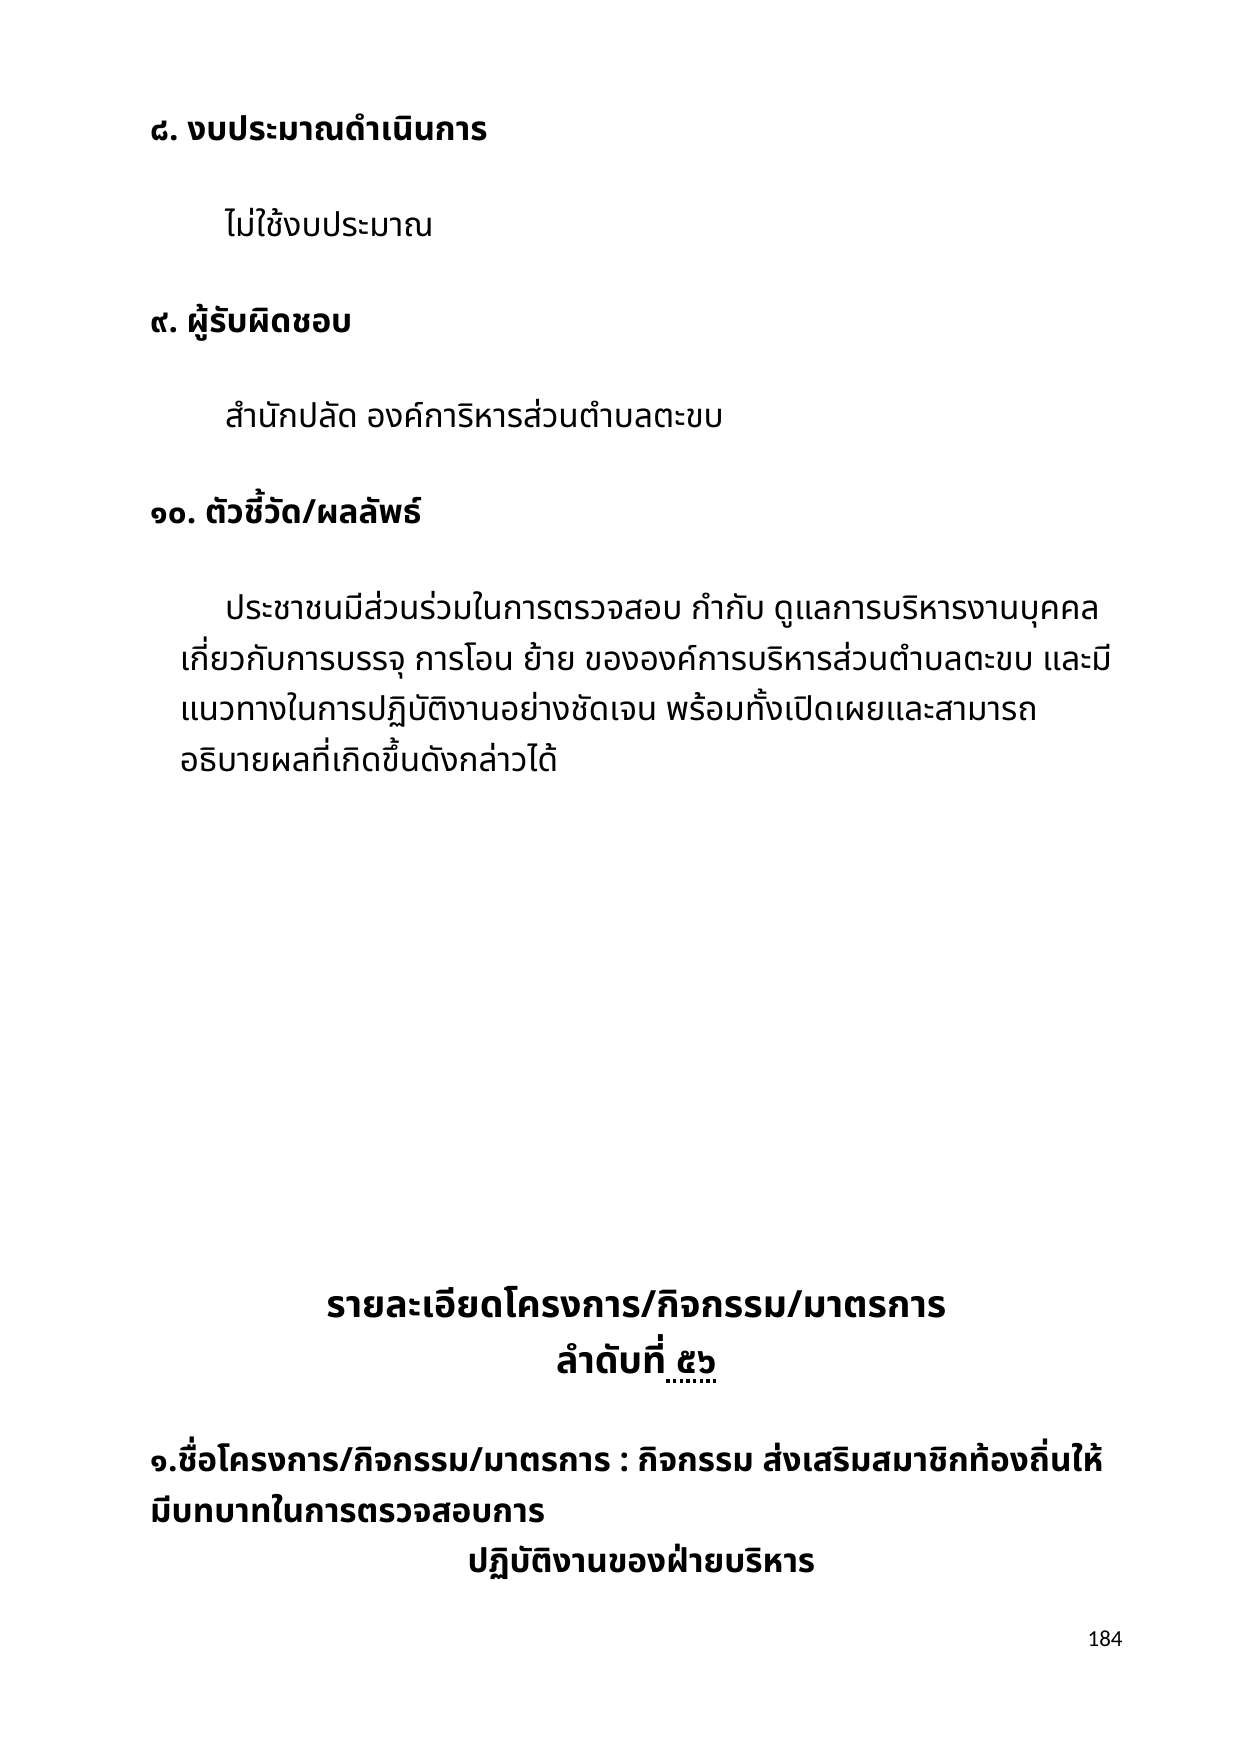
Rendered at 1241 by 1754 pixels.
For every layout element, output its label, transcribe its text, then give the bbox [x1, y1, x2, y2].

text ๑๐. ตัวชี้วัด/ผลลัพธ์ [150, 488, 1095, 539]
text ลำดับที่ ๕๖ [150, 1334, 1122, 1391]
text ประชาชนมีส่วนร่วมในการตรวจสอบ กำกับ ดูแลการบริหารงานบุคคลเกี่ยวกับการบรรจุ การโอน ย้าย ขององค์การบริหารส่วนตำบลตะขบ และมีแนวทางในการปฏิบัติงานอย่างชัดเจน พร้อมทั้งเปิดเผยและสามารถอธิบายผลที่เกิดขึ้นดังกล่าวได้ [150, 584, 1122, 786]
text สำนักปลัด องค์การิหารส่วนตำบลตะขบ [150, 392, 1095, 443]
text ๘. งบประมาณดำเนินการ [150, 104, 1095, 155]
text ๑.ชื่อโครงการ/กิจกรรม/มาตรการ : กิจกรรม ส่งเสริมสมาชิกท้องถิ่นให้มีบทบาทในการตรวจสอบการ [150, 1436, 1122, 1537]
text รายละเอียดโครงการ/กิจกรรม/มาตรการ [150, 1277, 1122, 1334]
text ๙. ผู้รับผิดชอบ [150, 296, 1095, 347]
text ปฏิบัติงานของฝ่ายบริหาร [375, 1537, 1122, 1588]
text ไม่ใช้งบประมาณ [150, 201, 1095, 251]
